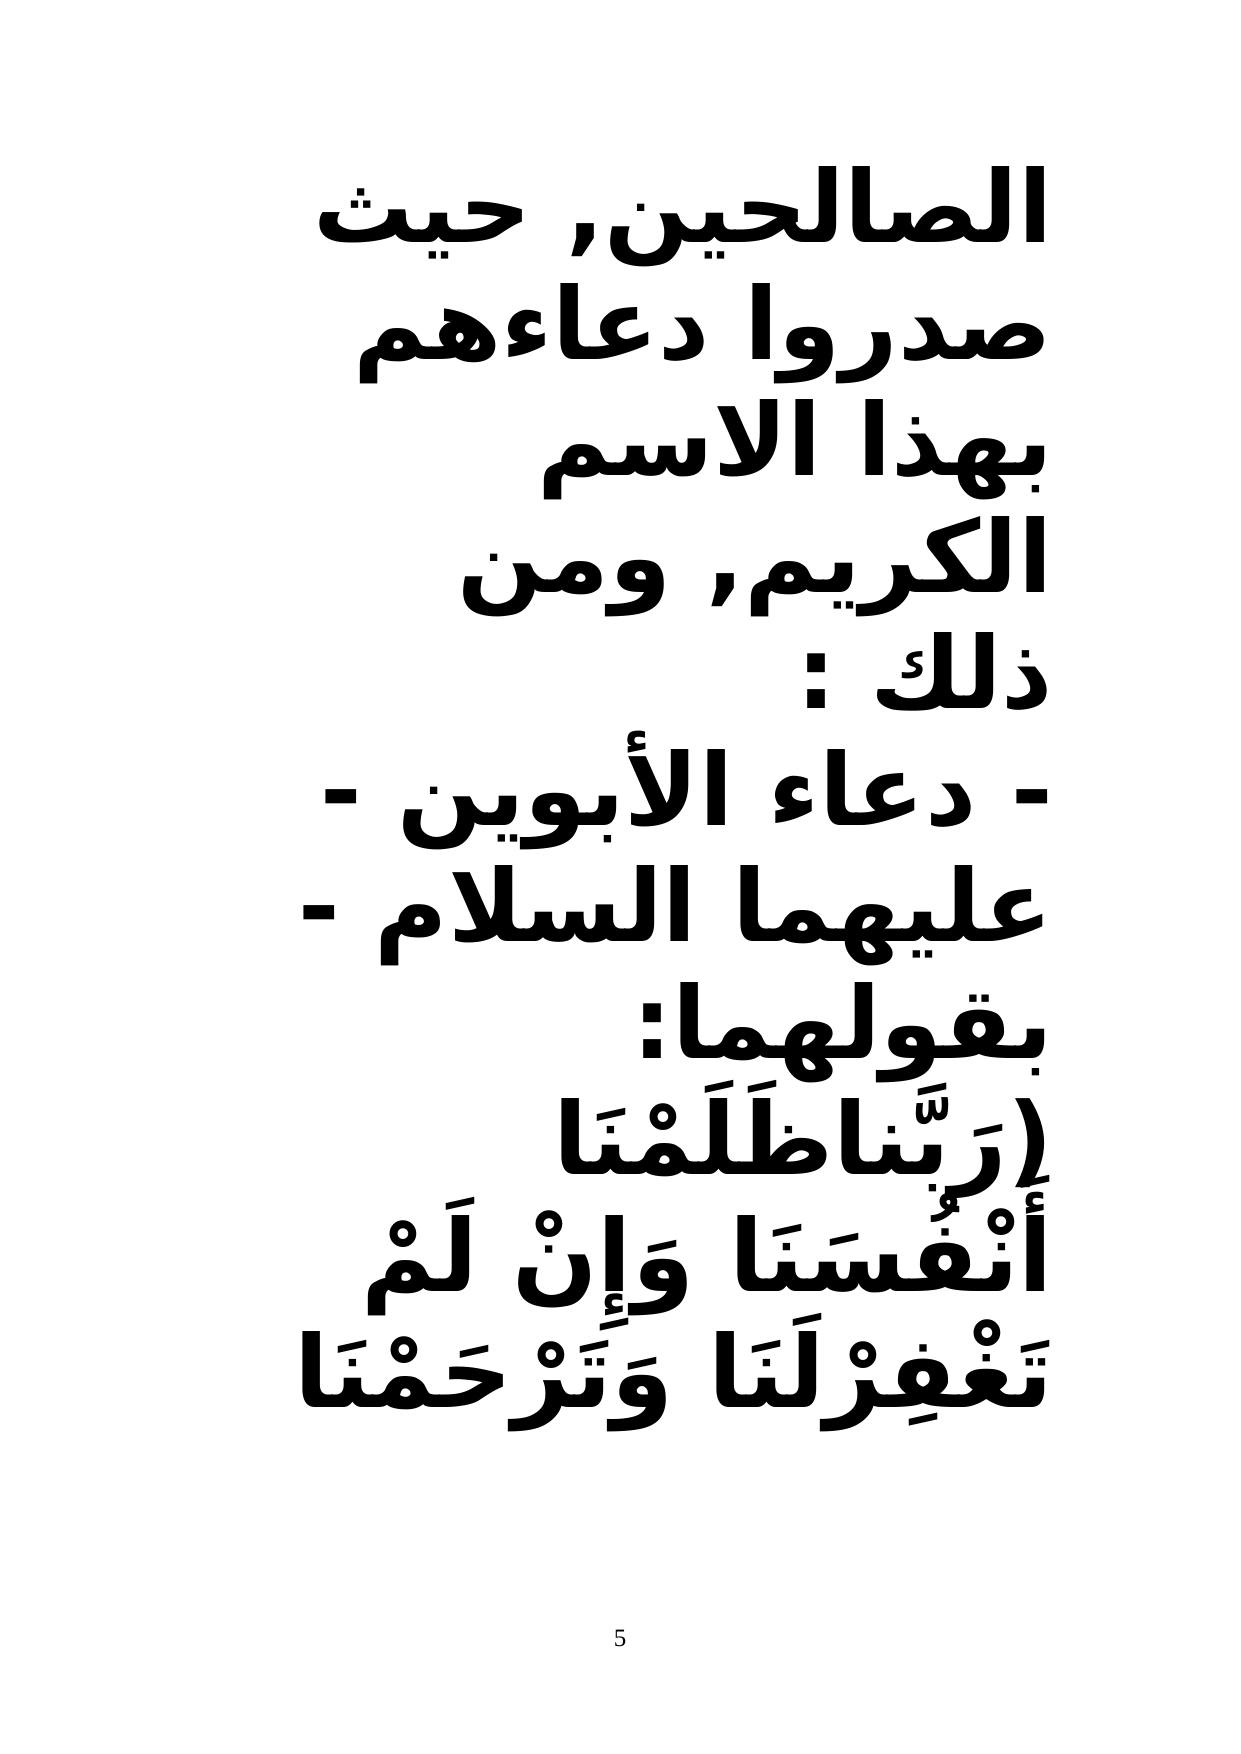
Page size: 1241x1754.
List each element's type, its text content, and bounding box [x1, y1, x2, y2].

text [187, 150, 1053, 732]
text - دعاء الأبوين - عليهما السلام - بقولهما: (رَبَّناظَلَمْنَا [187, 732, 1053, 1198]
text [187, 1198, 1053, 1431]
